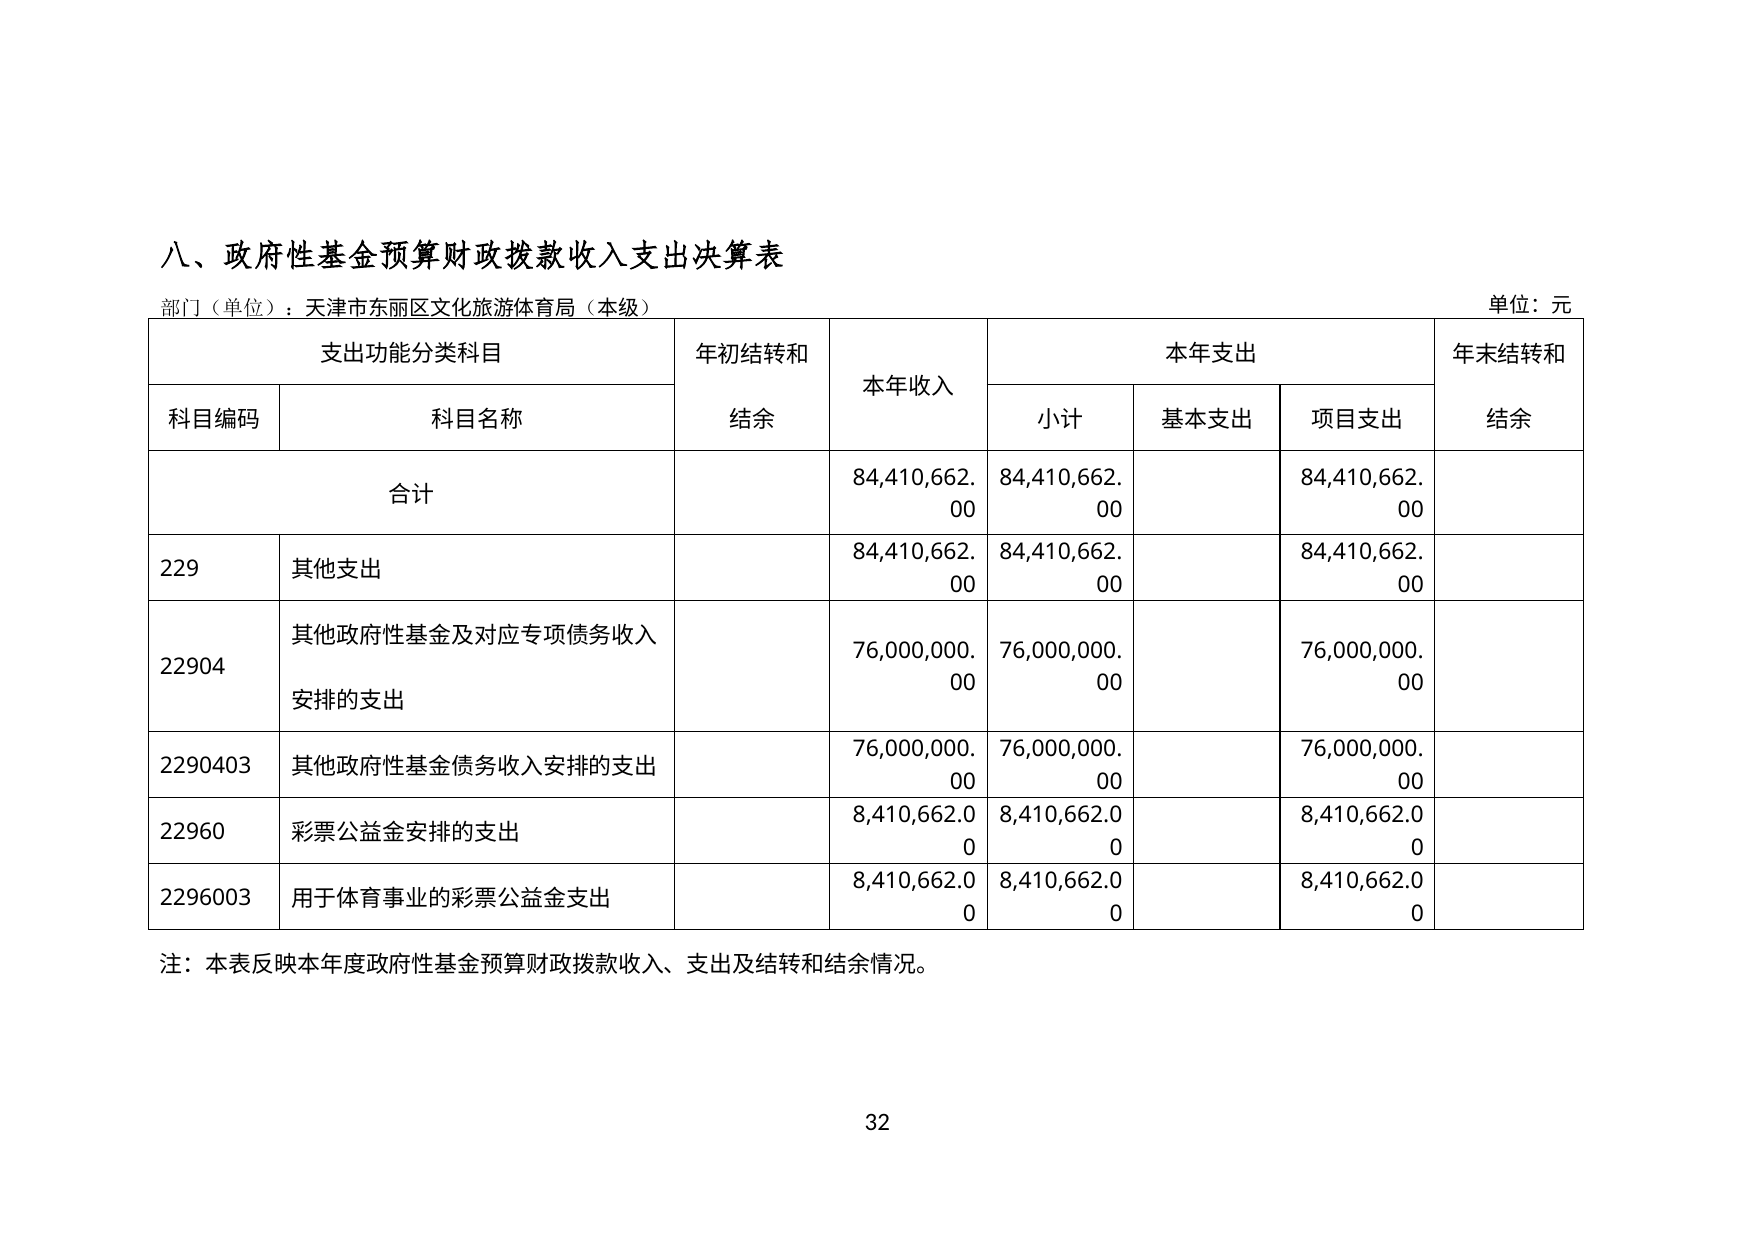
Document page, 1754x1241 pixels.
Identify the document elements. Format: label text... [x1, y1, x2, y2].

table_cell [1435, 535, 1583, 599]
table_cell 注：本表反映本年度政府性基金预算财政拨款收入、支出及结转和结余情况。 [148, 930, 1583, 995]
table_cell 229 [149, 535, 279, 599]
table_cell 其他政府性基金债务收入安排的支出 [280, 732, 674, 797]
table_cell 本年支出 [988, 319, 1434, 384]
table_cell 科目名称 [280, 385, 674, 450]
table_cell 8,410,662.00 [1281, 864, 1434, 929]
table_cell 其他支出 [280, 535, 674, 599]
table_cell 合计 [149, 451, 674, 533]
table_cell 年末结转和结余 [1435, 319, 1583, 450]
table_cell [1435, 798, 1583, 863]
table_cell 其他政府性基金及对应专项债务收入安排的支出 [280, 601, 674, 731]
table_cell 8,410,662.00 [830, 798, 987, 863]
table_cell 8,410,662.00 [830, 864, 987, 929]
table_cell [675, 601, 829, 731]
table_header 单位：元 [1435, 285, 1583, 318]
table_cell [1435, 732, 1583, 797]
table_cell [675, 451, 829, 533]
table_cell 8,410,662.00 [988, 864, 1133, 929]
table_cell 科目编码 [149, 385, 279, 450]
table_cell [675, 798, 829, 863]
table_cell 84,410,662.00 [1281, 535, 1434, 599]
text 八、政府性基金预算财政拨款收入支出决算表 [159, 220, 1594, 285]
table_cell 84,410,662.00 [830, 535, 987, 599]
table_cell 76,000,000.00 [988, 732, 1133, 797]
table_cell 84,410,662.00 [830, 451, 987, 533]
table_cell [1134, 798, 1279, 863]
table_cell [675, 864, 829, 929]
table_cell 小计 [988, 385, 1133, 450]
table_cell 22904 [149, 601, 279, 731]
table_cell 项目支出 [1281, 385, 1434, 450]
table_cell [1435, 864, 1583, 929]
table_cell 22960 [149, 798, 279, 863]
table_header 部门（单位）：天津市东丽区文化旅游体育局（本级） [148, 285, 1435, 318]
table_cell 2290403 [149, 732, 279, 797]
table_cell [1435, 601, 1583, 731]
table_cell [1134, 864, 1279, 929]
table_cell 年初结转和结余 [675, 319, 829, 450]
table_cell 76,000,000.00 [988, 601, 1133, 731]
table_cell 76,000,000.00 [830, 601, 987, 731]
table_cell [1435, 451, 1583, 533]
table_cell 84,410,662.00 [988, 535, 1133, 599]
table_cell [1134, 732, 1279, 797]
table_cell 84,410,662.00 [1281, 451, 1434, 533]
table_cell [1134, 601, 1279, 731]
table_cell 用于体育事业的彩票公益金支出 [280, 864, 674, 929]
table_cell [675, 535, 829, 599]
table_cell 2296003 [149, 864, 279, 929]
table_cell 76,000,000.00 [830, 732, 987, 797]
table_cell 84,410,662.00 [988, 451, 1133, 533]
table_cell [1134, 451, 1279, 533]
table_cell 76,000,000.00 [1281, 601, 1434, 731]
table_cell 8,410,662.00 [988, 798, 1133, 863]
table_cell [675, 732, 829, 797]
table_cell [1134, 535, 1279, 599]
table_cell 76,000,000.00 [1281, 732, 1434, 797]
table_cell 支出功能分类科目 [149, 319, 674, 384]
table_cell 彩票公益金安排的支出 [280, 798, 674, 863]
table_cell 基本支出 [1134, 385, 1279, 450]
table_cell 8,410,662.00 [1281, 798, 1434, 863]
table_cell 本年收入 [830, 319, 987, 450]
